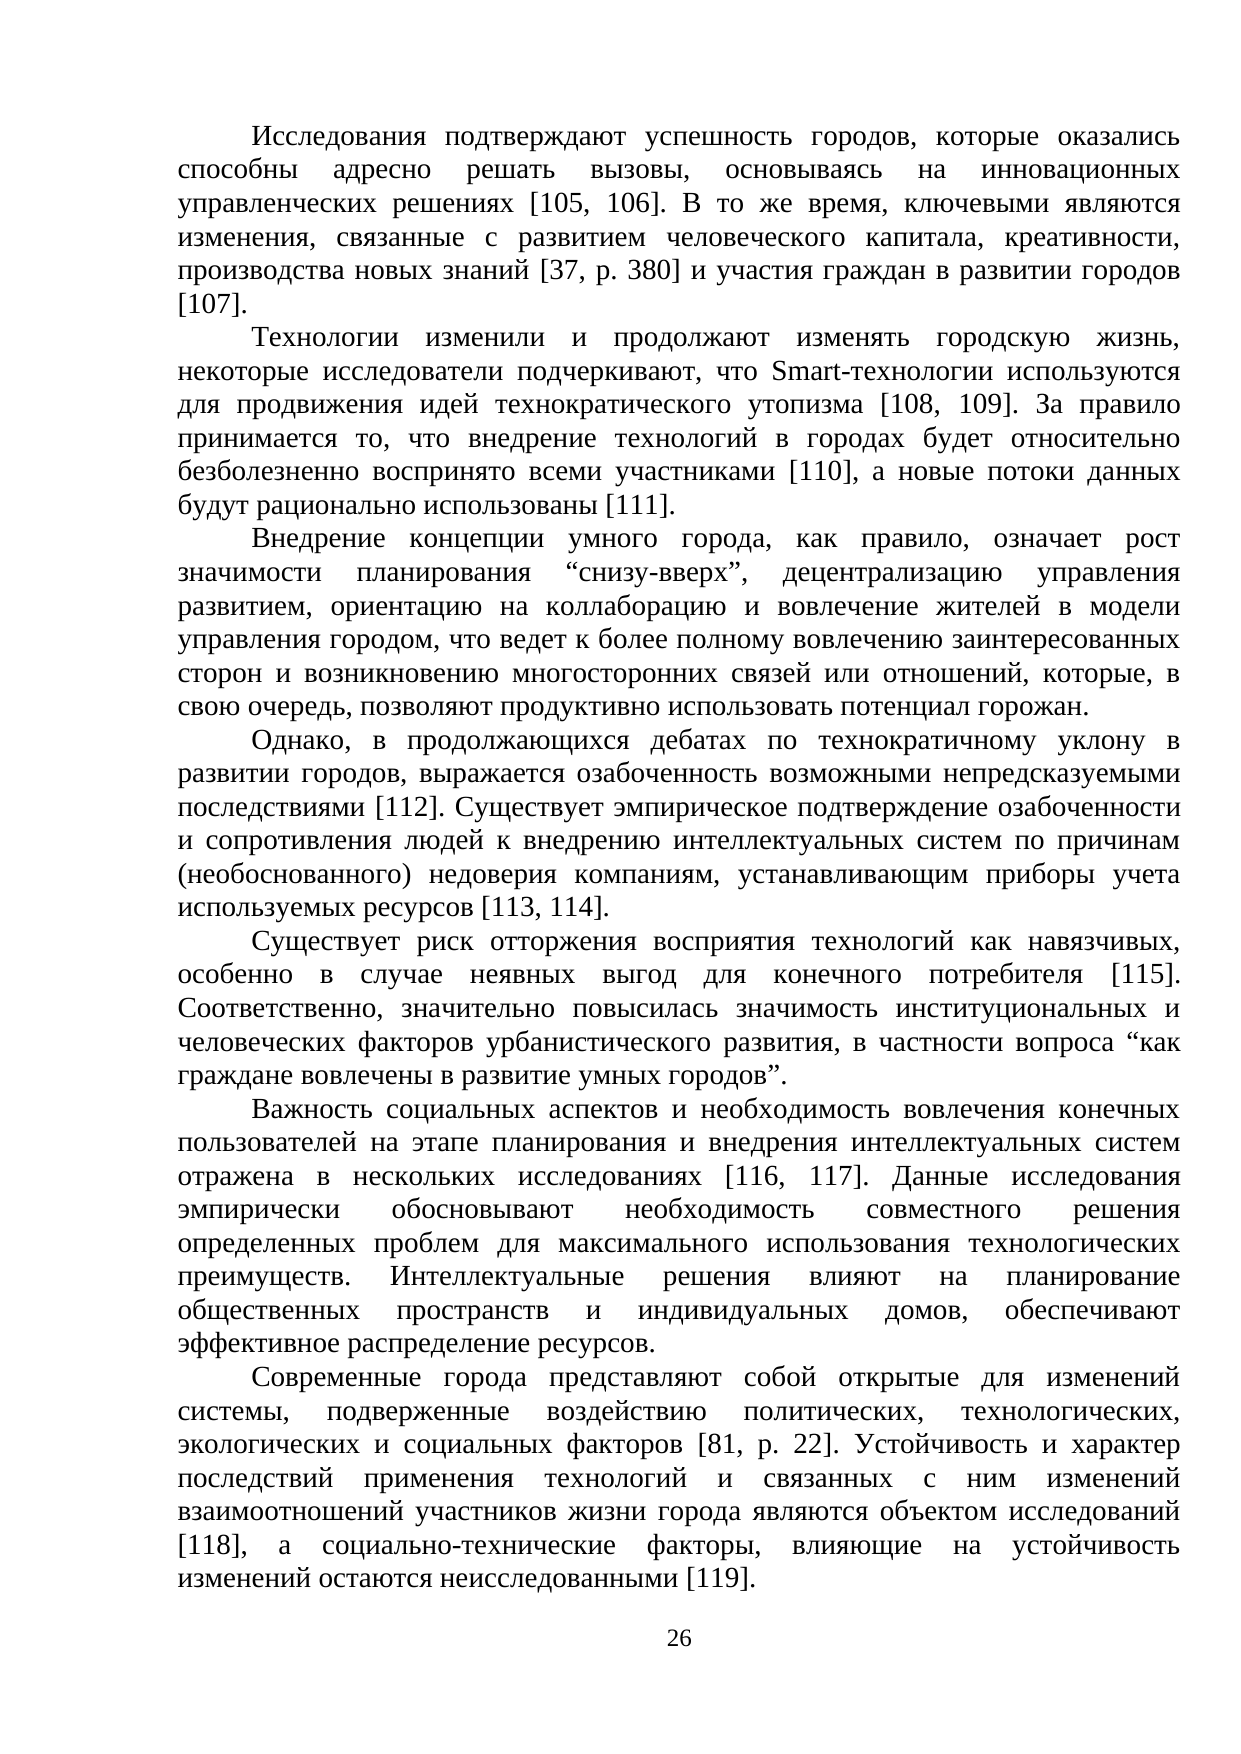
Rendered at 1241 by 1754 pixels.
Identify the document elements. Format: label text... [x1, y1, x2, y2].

text Исследования подтверждают успешность городов, которые оказались способны адресно решать вызовы, основываясь на инновационных управленческих решениях [105, 106]. В то же время, ключевыми являются изменения, связанные с развитием человеческого капитала, креативности, производства новых знаний [37, p. 380] и участия граждан в развитии городов [107]. [177, 118, 1181, 319]
text Внедрение концепции умного города, как правило, означает рост значимости планирования “снизу-вверх”, децентрализацию управления развитием, ориентацию на коллаборацию и вовлечение жителей в модели управления городом, что ведет к более полному вовлечению заинтересованных сторон и возникновению многосторонних связей или отношений, которые, в свою очередь, позволяют продуктивно использовать потенциал горожан. [177, 521, 1181, 722]
text Существует риск отторжения восприятия технологий как навязчивых, особенно в случае неявных выгод для конечного потребителя [115]. Соответственно, значительно повысилась значимость институциональных и человеческих факторов урбанистического развития, в частности вопроса “как граждане вовлечены в развитие умных городов”. [177, 923, 1181, 1091]
text Технологии изменили и продолжают изменять городскую жизнь, некоторые исследователи подчеркивают, что Smart-технологии используются для продвижения идей технократического утопизма [108, 109]. За правило принимается то, что внедрение технологий в городах будет относительно безболезненно воспринято всеми участниками [110], а новые потоки данных будут рационально использованы [111]. [177, 319, 1181, 521]
text Современные города представляют собой открытые для изменений системы, подверженные воздействию политических, технологических, экологических и социальных факторов [81, р. 22]. Устойчивость и характер последствий применения технологий и связанных с ним изменений взаимоотношений участников жизни города являются объектом исследований [118], а социально-технические факторы, влияющие на устойчивость изменений остаются неисследованными [119]. [177, 1359, 1181, 1594]
text Важность социальных аспектов и необходимость вовлечения конечных пользователей на этапе планирования и внедрения интеллектуальных систем отражена в нескольких исследованиях [116, 117]. Данные исследования эмпирически обосновывают необходимость совместного решения определенных проблем для максимального использования технологических преимуществ. Интеллектуальные решения влияют на планирование общественных пространств и индивидуальных домов, обеспечивают эффективное распределение ресурсов. [177, 1091, 1181, 1359]
text Однако, в продолжающихся дебатах по технократичному уклону в развитии городов, выражается озабоченность возможными непредсказуемыми последствиями [112]. Существует эмпирическое подтверждение озабоченности и сопротивления людей к внедрению интеллектуальных систем по причинам (необоснованного) недоверия компаниям, устанавливающим приборы учета используемых ресурсов [113, 114]. [177, 722, 1181, 923]
